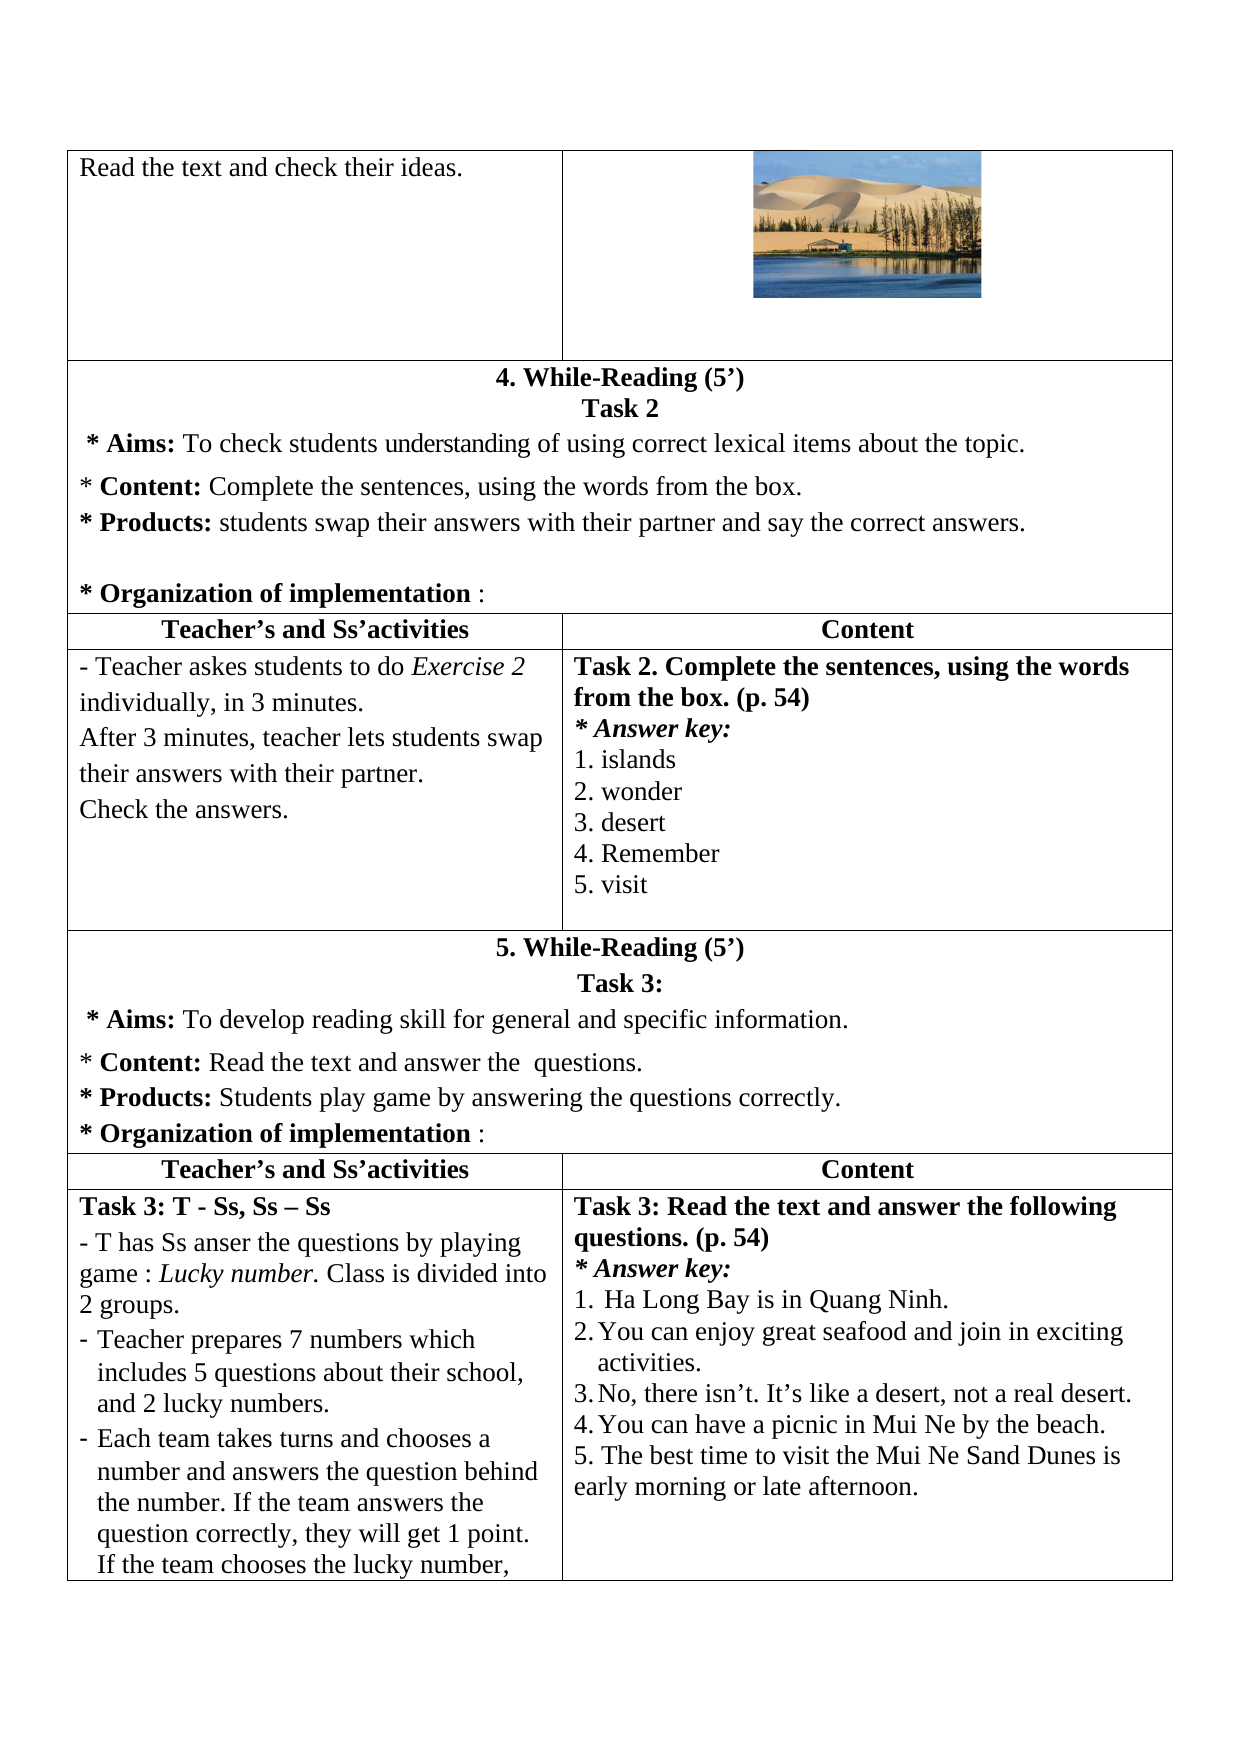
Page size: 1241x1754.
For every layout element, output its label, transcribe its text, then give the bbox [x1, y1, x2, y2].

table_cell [563, 151, 1172, 359]
table_cell Task 2. Complete the sentences, using the words from the box. (p. 54) * Answer key: 1. islands 2. wonder 3. desert 4. Remember 5. visit [563, 650, 1172, 930]
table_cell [68, 151, 562, 359]
table_cell 4. While-Reading (5’) Task 2 * Aims: To check students understanding of using correct lexical items about the topic. * Content: Complete the sentences, using the words from the box. * Products: students swap their answers with their partner and say the correct answers. * Organization of implementation : [68, 361, 1172, 612]
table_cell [563, 1190, 1172, 1580]
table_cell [68, 1190, 562, 1580]
picture [753, 151, 982, 298]
table_cell Teacher’s and Ss’activities [68, 1154, 562, 1189]
table_cell 5. While-Reading (5’) Task 3: * Aims: To develop reading skill for general and specific information. * Content: Read the text and answer the questions. * Products: Students play game by answering the questions correctly. * Organization of implementation : [68, 931, 1172, 1152]
table_cell - Teacher askes students to do Exercise 2 individually, in 3 minutes. After 3 minutes, teacher lets students swap their answers with their partner. Check the answers. [68, 650, 562, 930]
table_cell Content [563, 1154, 1172, 1189]
table_cell Content [563, 614, 1172, 649]
table_cell Teacher’s and Ss’activities [68, 614, 562, 649]
